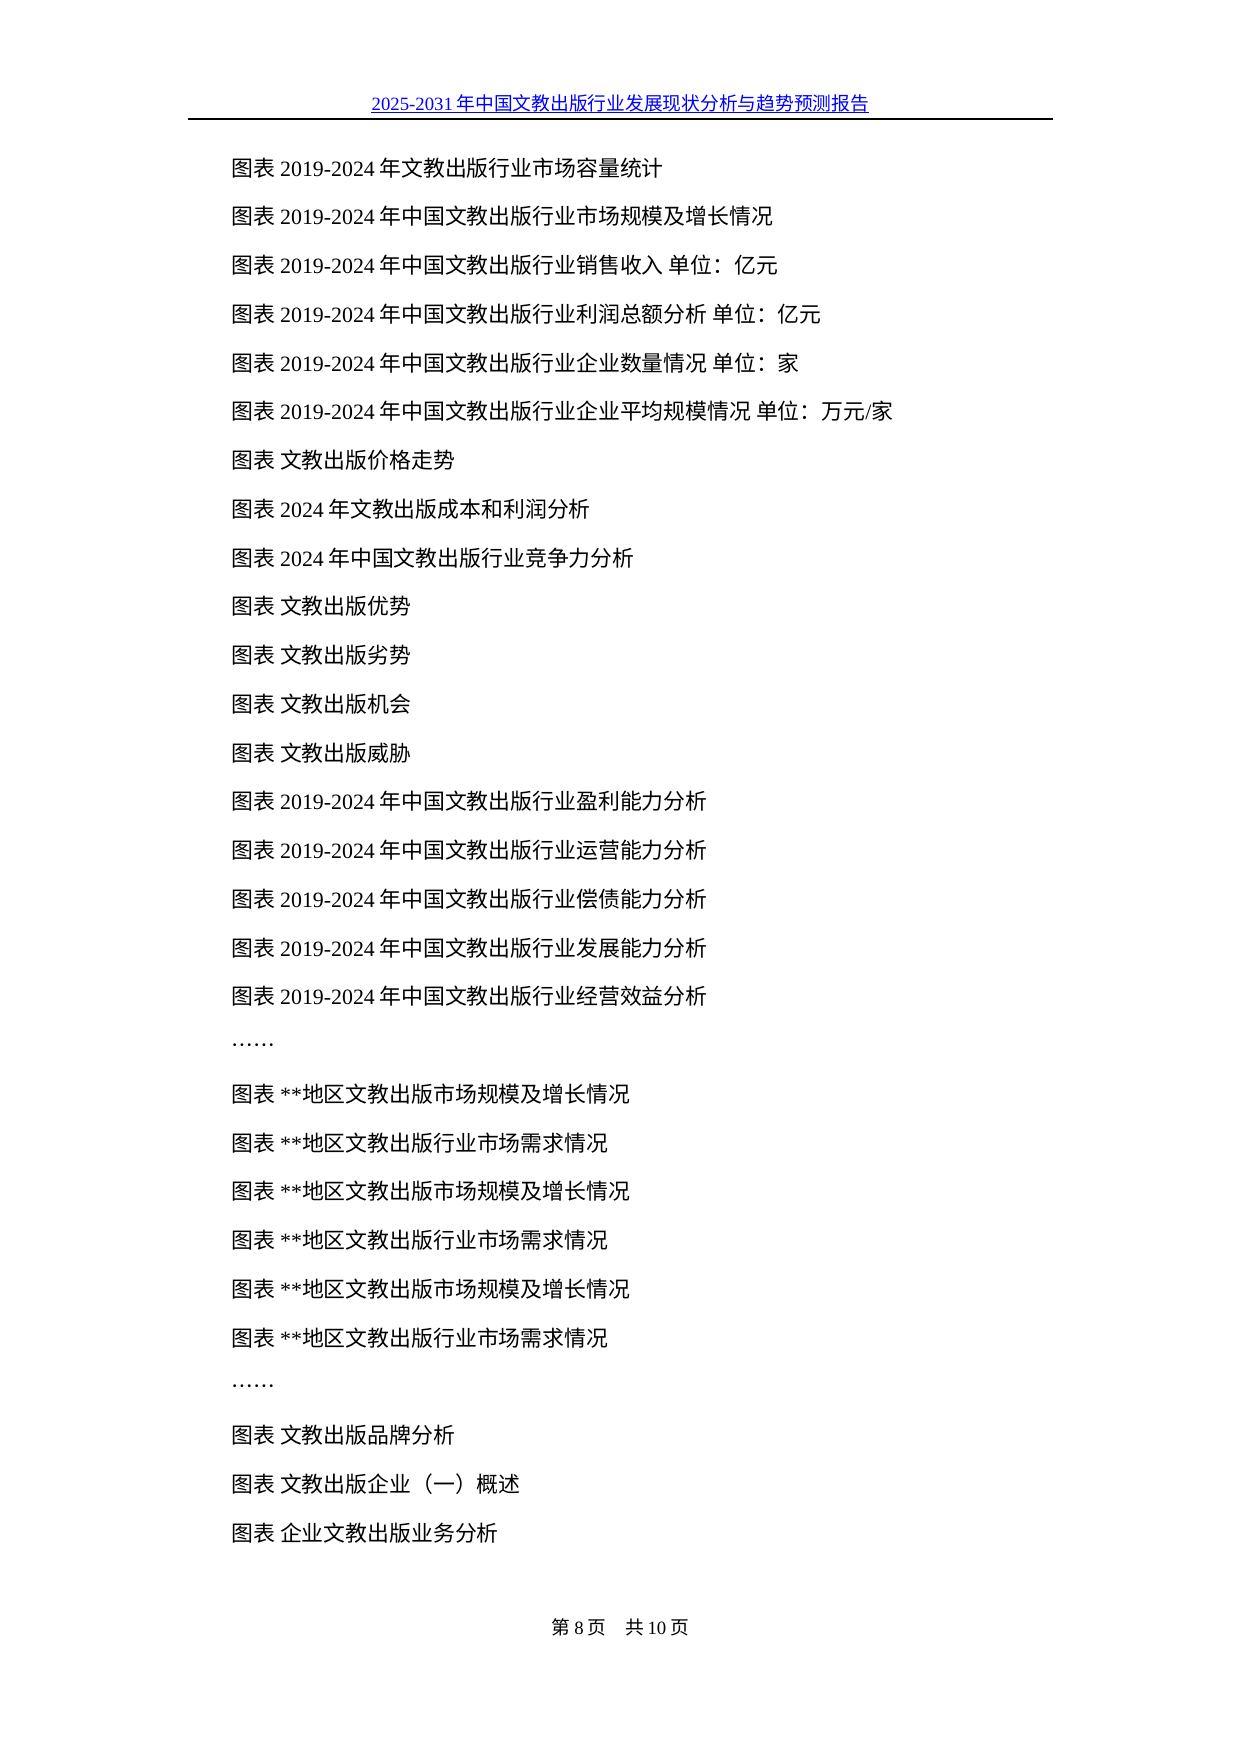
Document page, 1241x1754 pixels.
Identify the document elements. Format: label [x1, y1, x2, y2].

text [187, 150, 1053, 1548]
